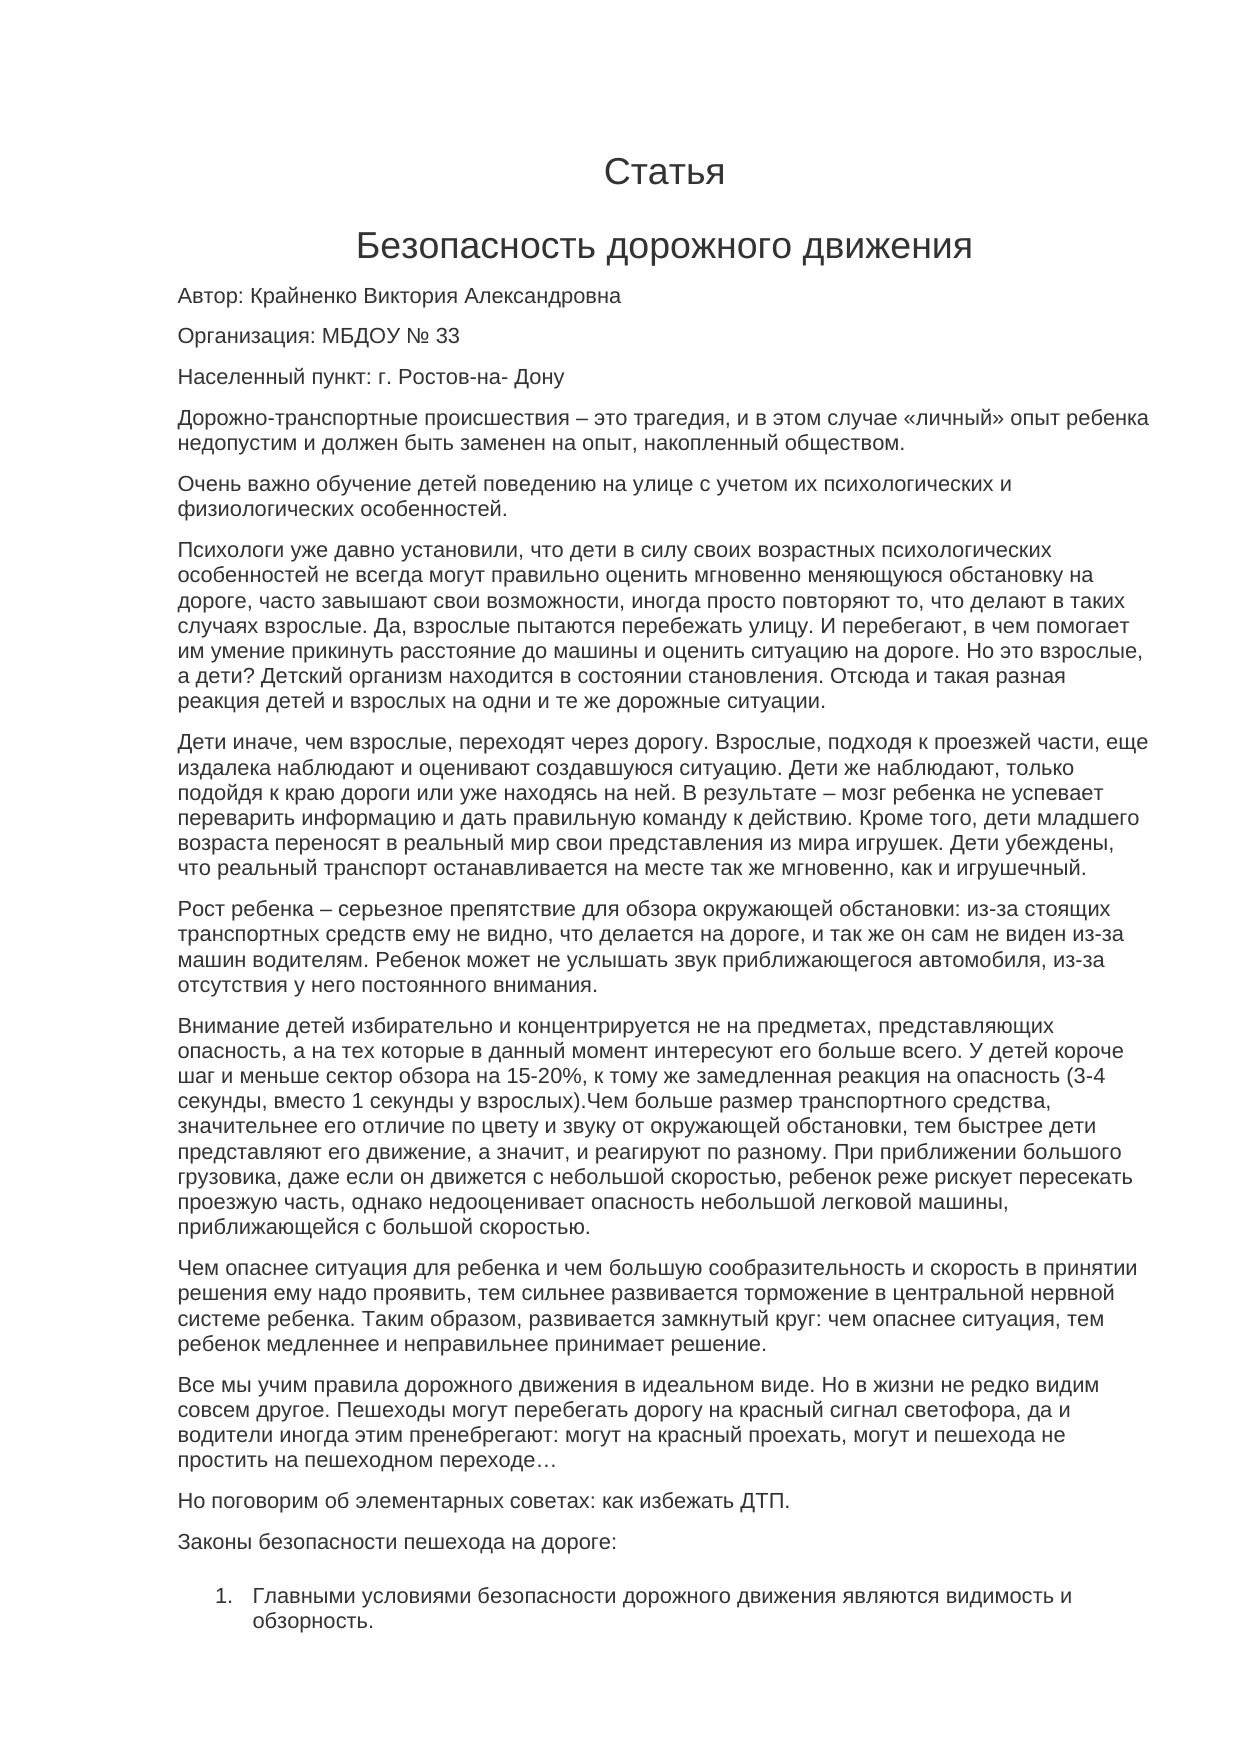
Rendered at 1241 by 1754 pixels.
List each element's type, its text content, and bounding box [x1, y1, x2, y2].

list Главными условиями безопасности дорожного движения являются видимость и обзорность. [215, 1583, 1152, 1633]
text Дети иначе, чем взрослые, переходят через дорогу. Взрослые, подходя к проезжей части, еще издалека наблюдают и оценивают создавшуюся ситуацию. Дети же наблюдают, только подойдя к краю дороги или уже находясь на ней. В результате – мозг ребенка не успевает переварить информацию и дать правильную команду к действию. Кроме того, дети младшего возраста переносят в реальный мир свои представления из мира игрушек. Дети убеждены, что реальный транспорт останавливается на месте так же мгновенно, как и игрушечный. [177, 729, 1152, 880]
text Законы безопасности пешехода на дороге: [177, 1529, 1152, 1554]
text Населенный пункт: г. Ростов-на- Дону [177, 364, 1152, 389]
text Но поговорим об элементарных советах: как избежать ДТП. [177, 1488, 1152, 1513]
text Все мы учим правила дорожного движения в идеальном виде. Но в жизни не редко видим совсем другое. Пешеходы могут перебегать дорогу на красный сигнал светофора, да и водители иногда этим пренебрегают: могут на красный проехать, могут и пешехода не простить на пешеходном переходе… [177, 1371, 1152, 1472]
text Организация: МБДОУ № 33 [177, 323, 1152, 348]
text Безопасность дорожного движения [177, 224, 1152, 267]
text Рост ребенка – серьезное препятствие для обзора окружающей обстановки: из-за стоящих транспортных средств ему не видно, что делается на дороге, и так же он сам не виден из-за машин водителям. Ребенок может не услышать звук приближающегося автомобиля, из-за отсутствия у него постоянного внимания. [177, 896, 1152, 997]
text Очень важно обучение детей поведению на улице с учетом их психологических и физиологических особенностей. [177, 471, 1152, 521]
text Внимание детей избирательно и концентрируется не на предметах, представляющих опасность, а на тех которые в данный момент интересуют его больше всего. У детей короче шаг и меньше сектор обзора на 15-20%, к тому же замедленная реакция на опасность (3-4 секунды, вместо 1 секунды у взрослых).Чем больше размер транспортного средства, значительнее его отличие по цвету и звуку от окружающей обстановки, тем быстрее дети представляют его движение, а значит, и реагируют по разному. При приближении большого грузовика, даже если он движется с небольшой скоростью, ребенок реже рискует пересекать проезжую часть, однако недооценивает опасность небольшой легковой машины, приближающейся с большой скоростью. [177, 1012, 1152, 1239]
text Автор: Крайненко Виктория Александровна [177, 282, 1152, 308]
text Статья [177, 149, 1152, 192]
text Чем опаснее ситуация для ребенка и чем большую сообразительность и скорость в принятии решения ему надо проявить, тем сильнее развивается торможение в центральной нервной системе ребенка. Таким образом, развивается замкнутый круг: чем опаснее ситуация, тем ребенок медленнее и неправильнее принимает решение. [177, 1255, 1152, 1356]
text Дорожно-транспортные происшествия – это трагедия, и в этом случае «личный» опыт ребенка недопустим и должен быть заменен на опыт, накопленный обществом. [177, 405, 1152, 455]
text Психологи уже давно установили, что дети в силу своих возрастных психологических особенностей не всегда могут правильно оценить мгновенно меняющуюся обстановку на дороге, часто завышают свои возможности, иногда просто повторяют то, что делают в таких случаях взрослые. Да, взрослые пытаются перебежать улицу. И перебегают, в чем помогает им умение прикинуть расстояние до машины и оценить ситуацию на дороге. Но это взрослые, а дети? Детский организм находится в состоянии становления. Отсюда и такая разная реакция детей и взрослых на одни и те же дорожные ситуации. [177, 537, 1152, 713]
